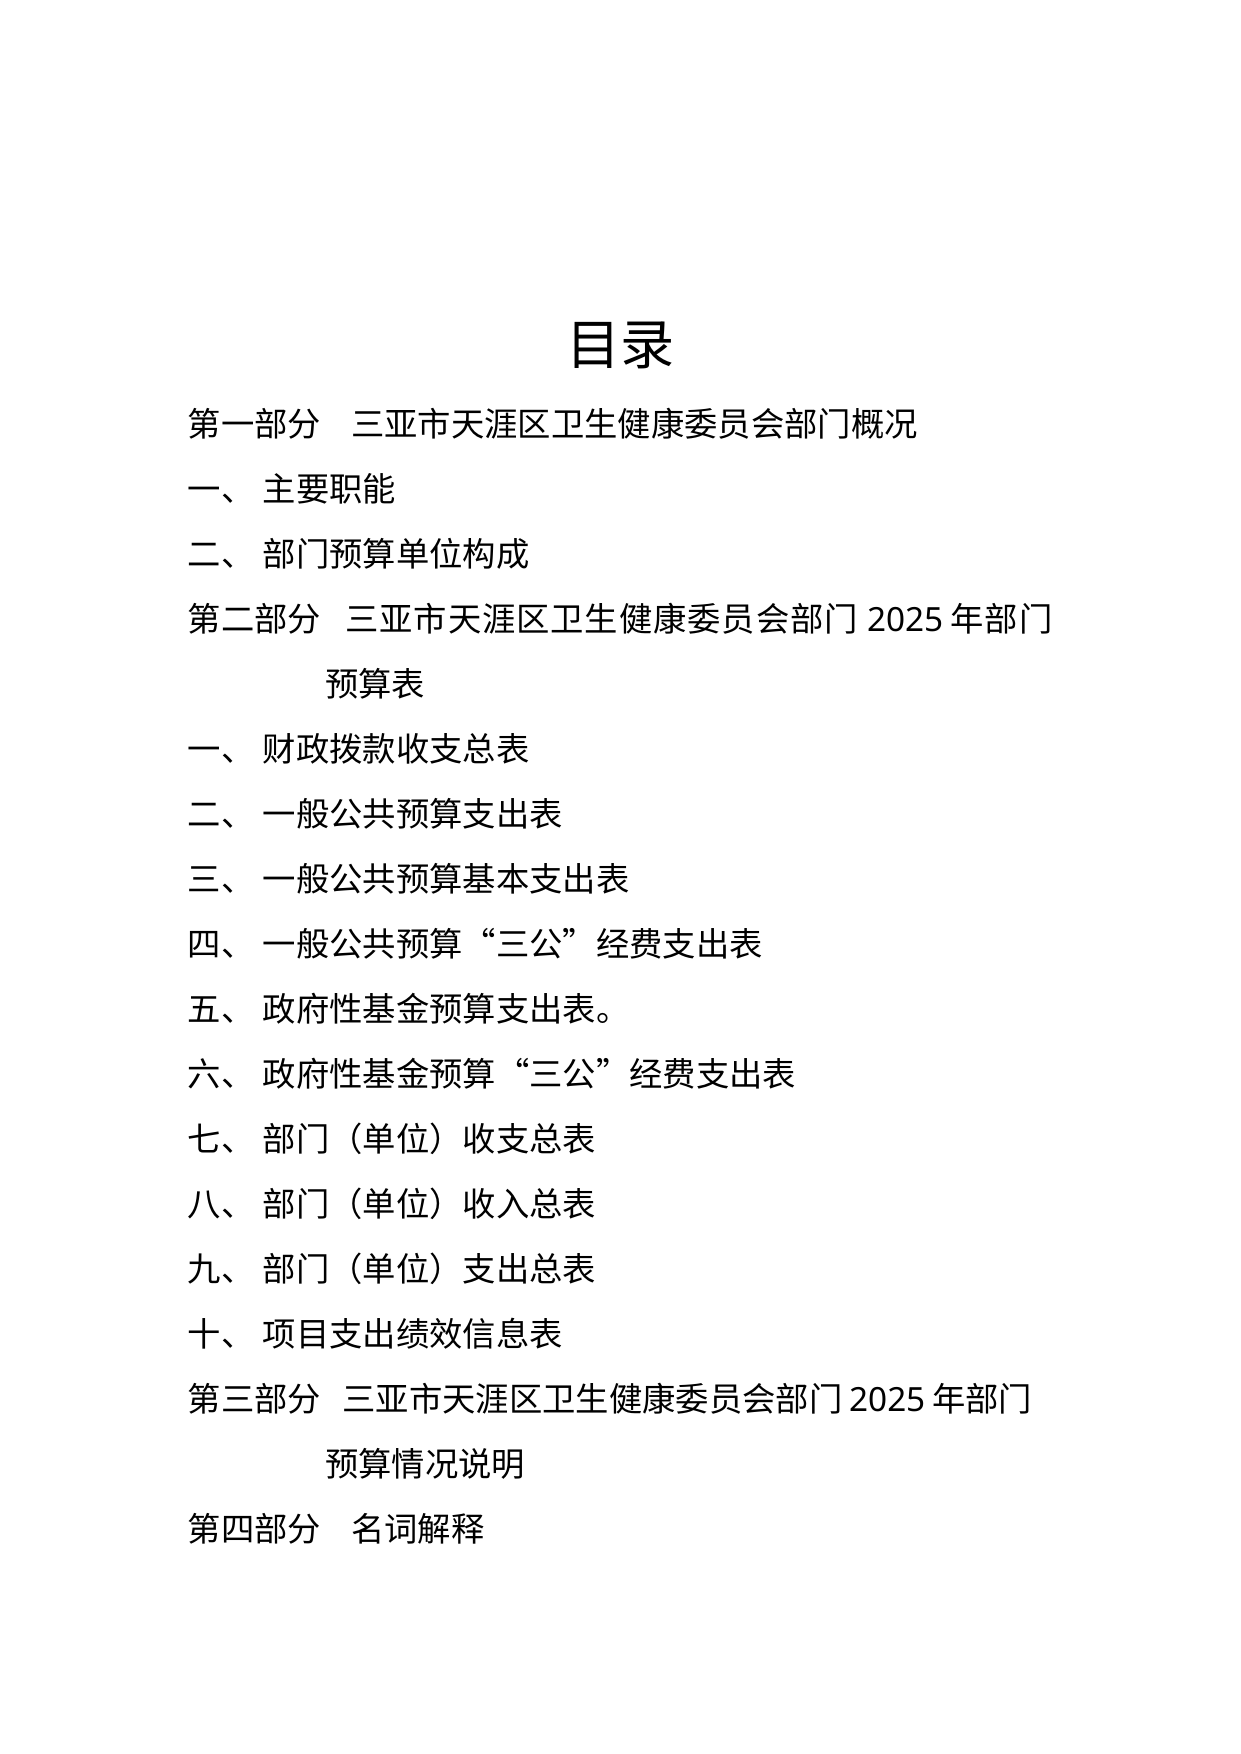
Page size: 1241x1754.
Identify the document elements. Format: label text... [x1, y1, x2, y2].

list 三亚市天涯区卫生健康委员会部门2025年部门预算表 [187, 584, 1053, 714]
list 项目支出绩效信息表 [187, 1299, 1053, 1364]
list 部门（单位）支出总表 [187, 1234, 1053, 1299]
list 部门（单位）收入总表 [187, 1169, 1053, 1234]
list 三亚市天涯区卫生健康委员会部门2025年部门预算情况说明 [187, 1364, 1053, 1494]
list 主要职能 [187, 454, 1053, 519]
list 一般公共预算基本支出表 [187, 844, 1053, 909]
list 一般公共预算支出表 [187, 779, 1053, 844]
list 财政拨款收支总表 [187, 714, 1053, 779]
list 名词解释 [187, 1494, 1053, 1559]
list 政府性基金预算支出表。 [187, 974, 1053, 1039]
list 政府性基金预算“三公”经费支出表 [187, 1039, 1053, 1104]
list 一般公共预算“三公”经费支出表 [187, 909, 1053, 974]
list 三亚市天涯区卫生健康委员会部门概况 [187, 389, 1053, 454]
text 目录 [187, 292, 1053, 389]
list 部门（单位）收支总表 [187, 1104, 1053, 1169]
list 部门预算单位构成 [187, 519, 1053, 584]
